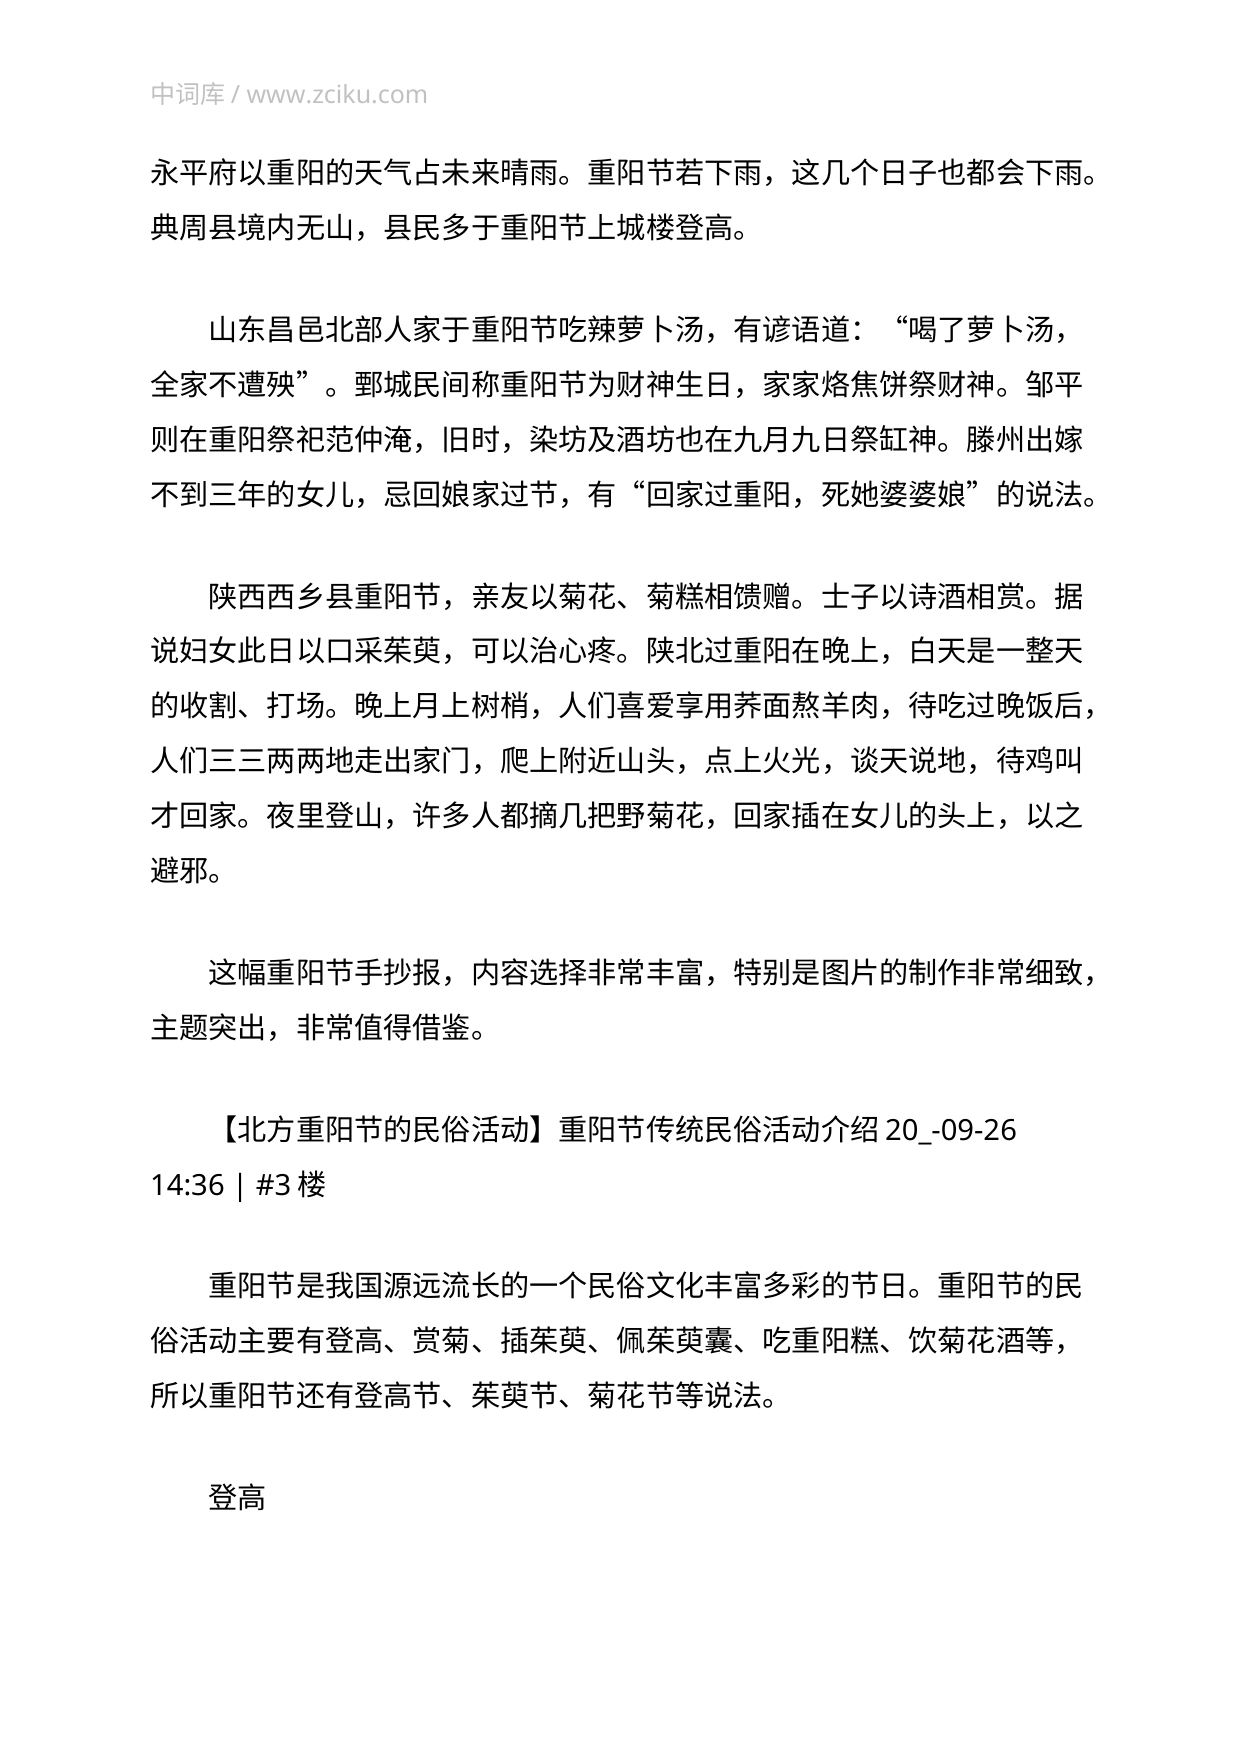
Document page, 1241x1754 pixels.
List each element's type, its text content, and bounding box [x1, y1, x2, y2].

text 山东昌邑北部人家于重阳节吃辣萝卜汤，有谚语道：“喝了萝卜汤，全家不遭殃”。鄄城民间称重阳节为财神生日，家家烙焦饼祭财神。邹平则在重阳祭祀范仲淹，旧时，染坊及酒坊也在九月九日祭缸神。滕州出嫁不到三年的女儿，忌回娘家过节，有“回家过重阳，死她婆婆娘”的说法。 [150, 307, 1090, 514]
text 陕西西乡县重阳节，亲友以菊花、菊糕相馈赠。士子以诗酒相赏。据说妇女此日以口采茱萸，可以治心疼。陕北过重阳在晚上，白天是一整天的收割、打场。晚上月上树梢，人们喜爱享用荞面熬羊肉，待吃过晚饭后，人们三三两两地走出家门，爬上附近山头，点上火光，谈天说地，待鸡叫才回家。夜里登山，许多人都摘几把野菊花，回家插在女儿的头上，以之避邪。 [150, 573, 1090, 890]
text 重阳节是我国源远流长的一个民俗文化丰富多彩的节日。重阳节的民俗活动主要有登高、赏菊、插茱萸、佩茱萸囊、吃重阳糕、饮菊花酒等，所以重阳节还有登高节、茱萸节、菊花节等说法。 [150, 1263, 1090, 1415]
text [150, 150, 1090, 247]
text 这幅重阳节手抄报，内容选择非常丰富，特别是图片的制作非常细致，主题突出，非常值得借鉴。 [150, 949, 1090, 1047]
text 【北方重阳节的民俗活动】重阳节传统民俗活动介绍20_-09-26 14:36 | #3楼 [150, 1106, 1090, 1203]
text 登高 [150, 1474, 1090, 1517]
